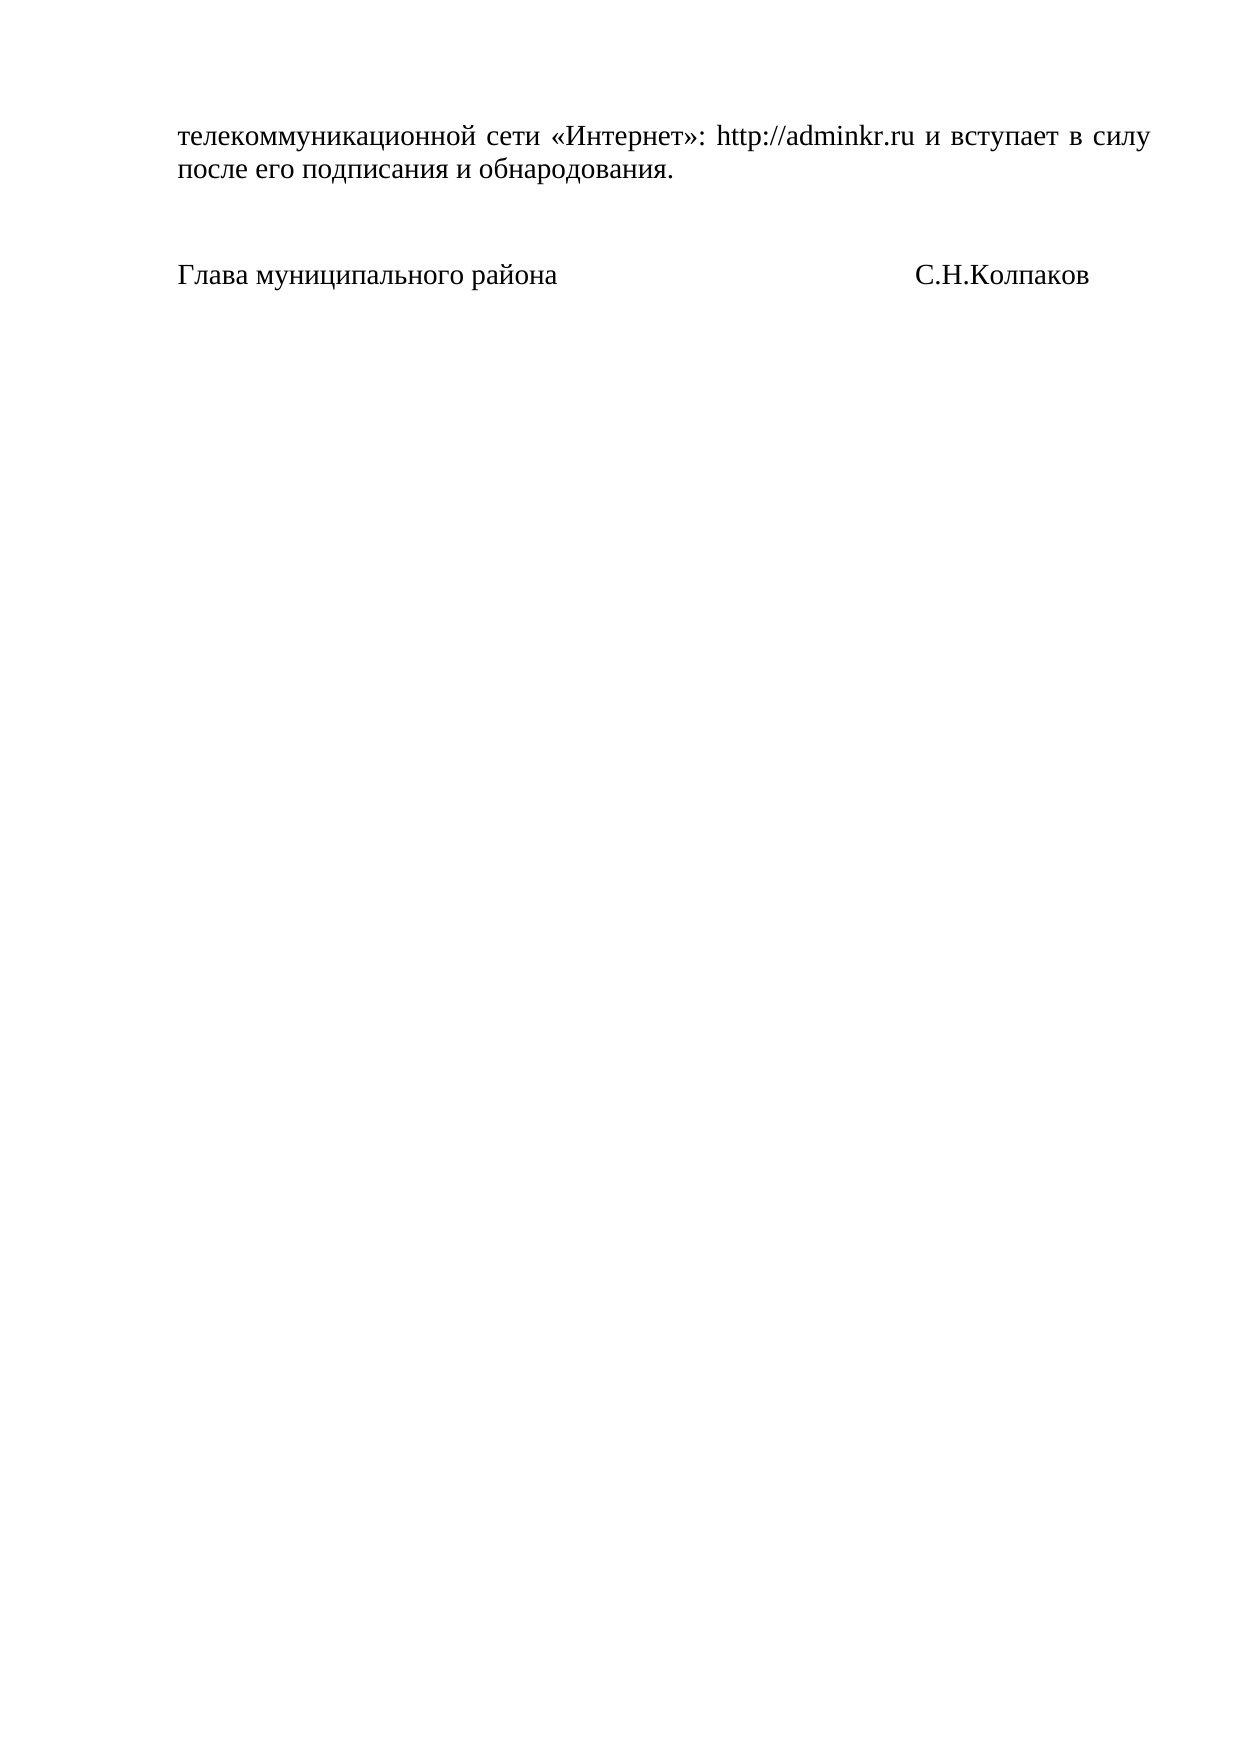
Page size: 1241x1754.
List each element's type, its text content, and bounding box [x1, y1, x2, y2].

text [177, 118, 1152, 185]
text Глава муниципального района С.Н.Колпаков [177, 257, 1152, 291]
